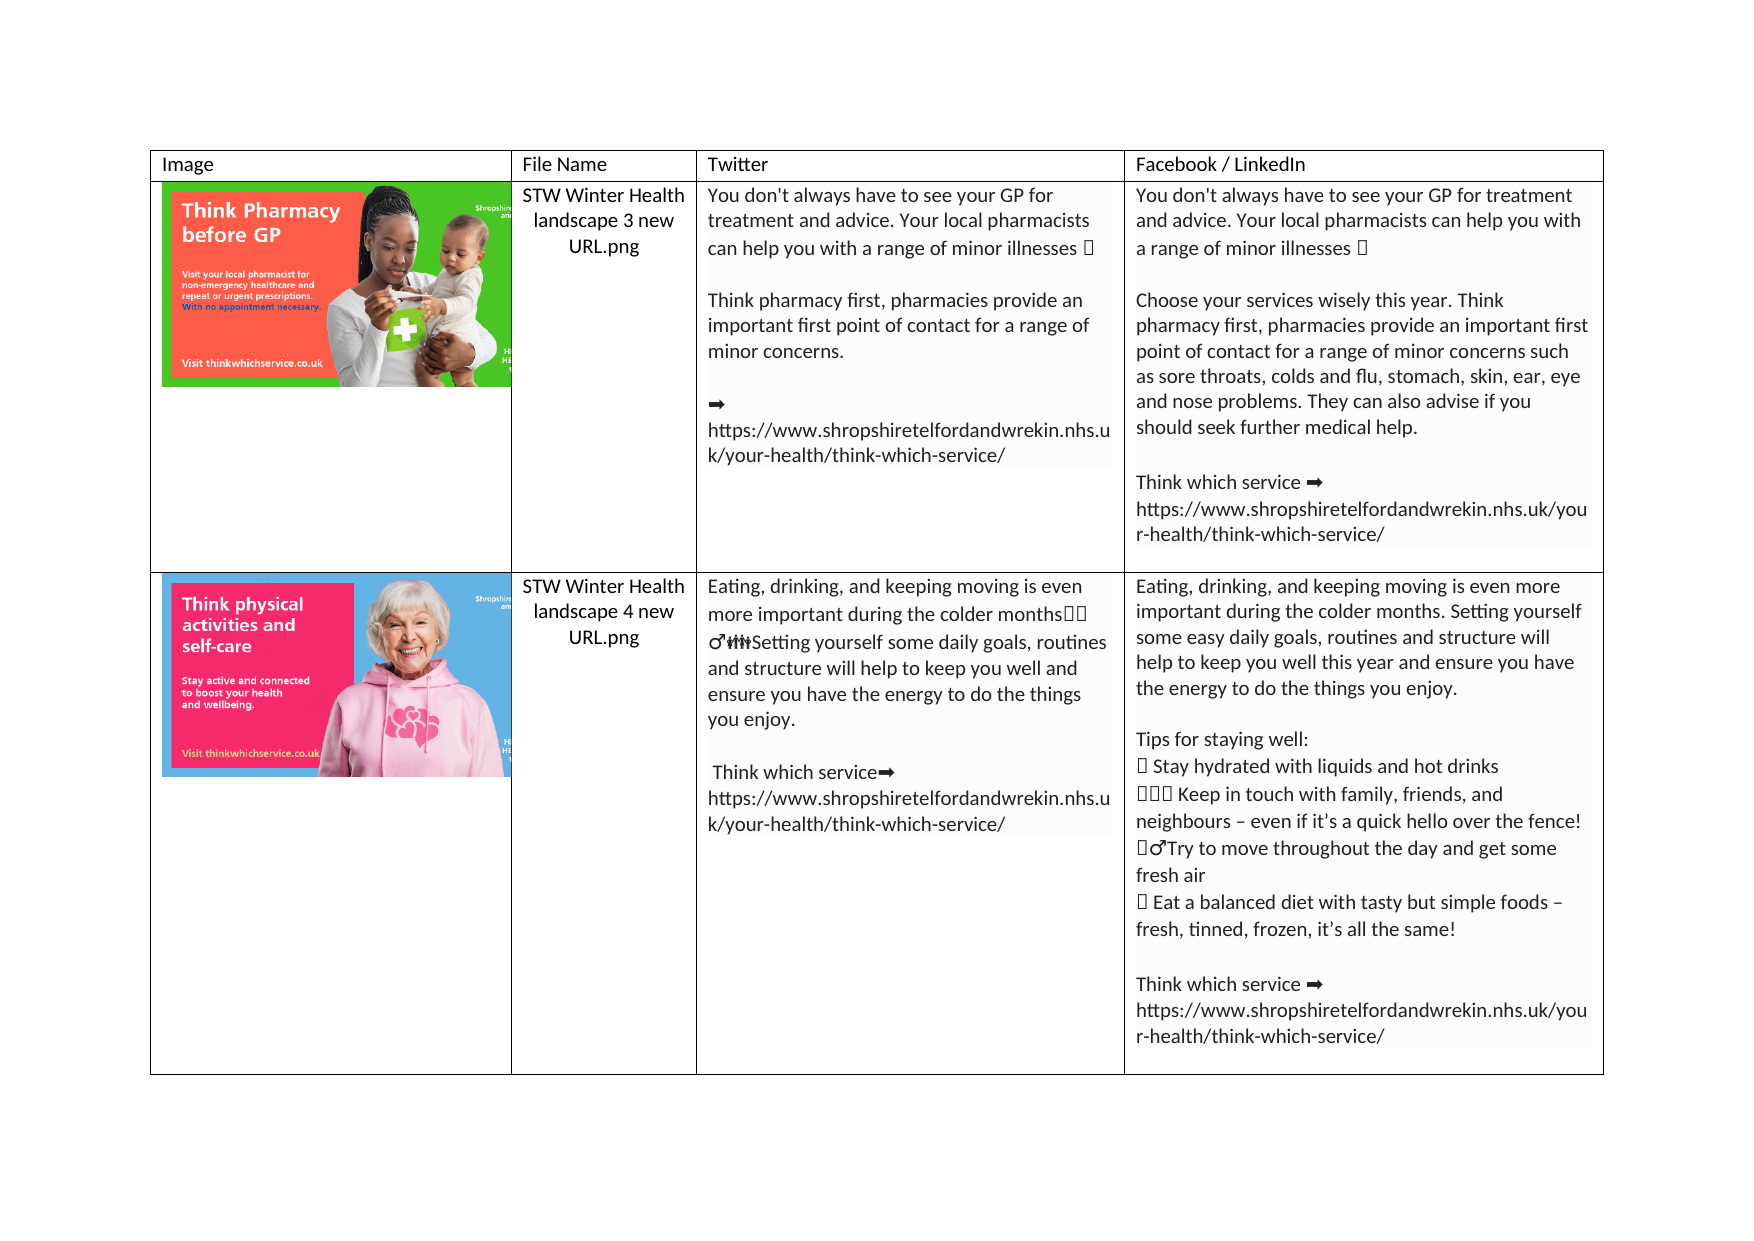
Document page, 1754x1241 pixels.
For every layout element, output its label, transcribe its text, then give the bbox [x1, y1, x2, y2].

table_cell Eating, drinking, and keeping moving is even more important during the colder months🍎🚶‍♂️👪Setting yourself some daily goals, routines and structure will help to keep you well and ensure you have the energy to do the things you enjoy. Think which service➡️ https://www.shropshiretelfordandwrekin.nhs.uk/your-health/think-which-service/ [697, 573, 1124, 1074]
table_header Twitter [697, 151, 1124, 181]
table_header File Name [512, 151, 696, 181]
table_cell [151, 573, 511, 1074]
table_cell You don't always have to see your GP for treatment and advice. Your local pharmacists can help you with a range of minor illnesses 💊 Choose your services wisely this year. Think pharmacy first, pharmacies provide an important first point of contact for a range of minor concerns such as sore throats, colds and flu, stomach, skin, ear, eye and nose problems. They can also advise if you should seek further medical help. Think which service ➡️ https://www.shropshiretelfordandwrekin.nhs.uk/your-health/think-which-service/ [1125, 182, 1603, 572]
table_cell Eating, drinking, and keeping moving is even more important during the colder months. Setting yourself some easy daily goals, routines and structure will help to keep you well this year and ensure you have the energy to do the things you enjoy. Tips for staying well: 🥛 Stay hydrated with liquids and hot drinks 👨‍👩‍👦 Keep in touch with family, friends, and neighbours – even if it’s a quick hello over the fence! 🚶‍♂️Try to move throughout the day and get some fresh air 🍎 Eat a balanced diet with tasty but simple foods – fresh, tinned, frozen, it’s all the same! Think which service ➡️ https://www.shropshiretelfordandwrekin.nhs.uk/your-health/think-which-service/ [1125, 573, 1603, 1074]
table_cell STW Winter Health landscape 3 new URL.png [512, 182, 696, 572]
table_cell STW Winter Health landscape 4 new URL.png [512, 573, 696, 1074]
table_cell [151, 182, 511, 572]
picture [161, 182, 512, 387]
table_header Image [151, 151, 511, 181]
table_header Facebook / LinkedIn [1125, 151, 1603, 181]
picture [161, 573, 512, 777]
table_cell You don't always have to see your GP for treatment and advice. Your local pharmacists can help you with a range of minor illnesses 💊 Think pharmacy first, pharmacies provide an important first point of contact for a range of minor concerns. ➡️ https://www.shropshiretelfordandwrekin.nhs.uk/your-health/think-which-service/ [697, 182, 1124, 572]
